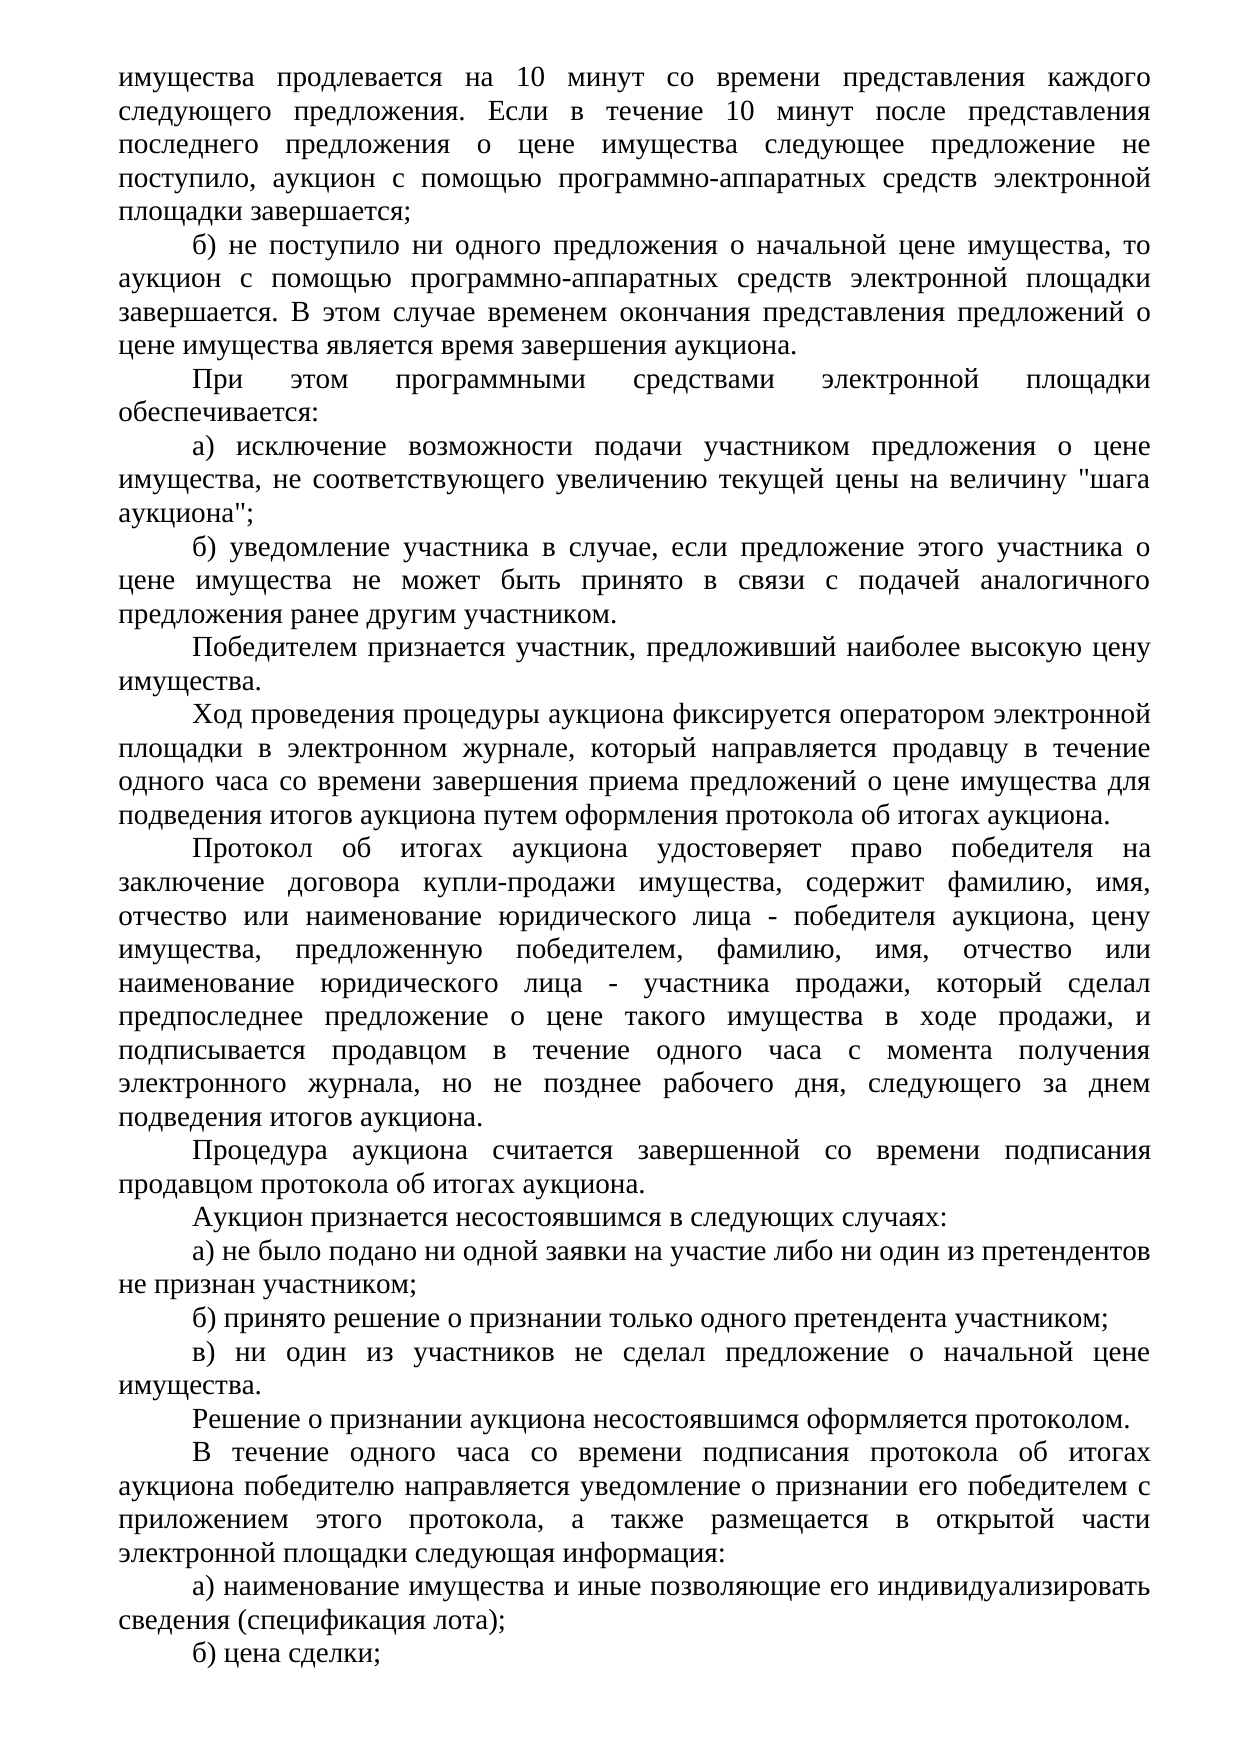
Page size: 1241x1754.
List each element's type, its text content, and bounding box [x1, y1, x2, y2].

text б) уведомление участника в случае, если предложение этого участника о цене имущества не может быть принято в связи с подачей аналогичного предложения ранее другим участником. [118, 529, 1152, 629]
text В течение одного часа со времени подписания протокола об итогах аукциона победителю направляется уведомление о признании его победителем с приложением этого протокола, а также размещается в открытой части электронной площадки следующая информация: [118, 1434, 1152, 1568]
text Аукцион признается несостоявшимся в следующих случаях: [118, 1199, 1152, 1233]
text б) цена сделки; [118, 1636, 1152, 1669]
text б) не поступило ни одного предложения о начальной цене имущества, то аукцион с помощью программно-аппаратных средств электронной площадки завершается. В этом случае временем окончания представления предложений о цене имущества является время завершения аукциона. [118, 227, 1152, 361]
text Решение о признании аукциона несостоявшимся оформляется протоколом. [118, 1401, 1152, 1434]
text Процедура аукциона считается завершенной со времени подписания продавцом протокола об итогах аукциона. [118, 1132, 1152, 1199]
text При этом программными средствами электронной площадки обеспечивается: [118, 361, 1152, 428]
text б) принято решение о признании только одного претендента участником; [118, 1300, 1152, 1334]
text Протокол об итогах аукциона удостоверяет право победителя на заключение договора купли-продажи имущества, содержит фамилию, имя, отчество или наименование юридического лица - победителя аукциона, цену имущества, предложенную победителем, фамилию, имя, отчество или наименование юридического лица - участника продажи, который сделал предпоследнее предложение о цене такого имущества в ходе продажи, и подписывается продавцом в течение одного часа с момента получения электронного журнала, но не позднее рабочего дня, следующего за днем подведения итогов аукциона. [118, 831, 1152, 1132]
text а) не было подано ни одной заявки на участие либо ни один из претендентов не признан участником; [118, 1233, 1152, 1300]
text Победителем признается участник, предложивший наиболее высокую цену имущества. [118, 629, 1152, 696]
text в) ни один из участников не сделал предложение о начальной цене имущества. [118, 1334, 1152, 1401]
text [118, 59, 1152, 227]
text Ход проведения процедуры аукциона фиксируется оператором электронной площадки в электронном журнале, который направляется продавцу в течение одного часа со времени завершения приема предложений о цене имущества для подведения итогов аукциона путем оформления протокола об итогах аукциона. [118, 696, 1152, 831]
text а) исключение возможности подачи участником предложения о цене имущества, не соответствующего увеличению текущей цены на величину "шага аукциона"; [118, 428, 1152, 529]
text а) наименование имущества и иные позволяющие его индивидуализировать сведения (спецификация лота); [118, 1568, 1152, 1636]
